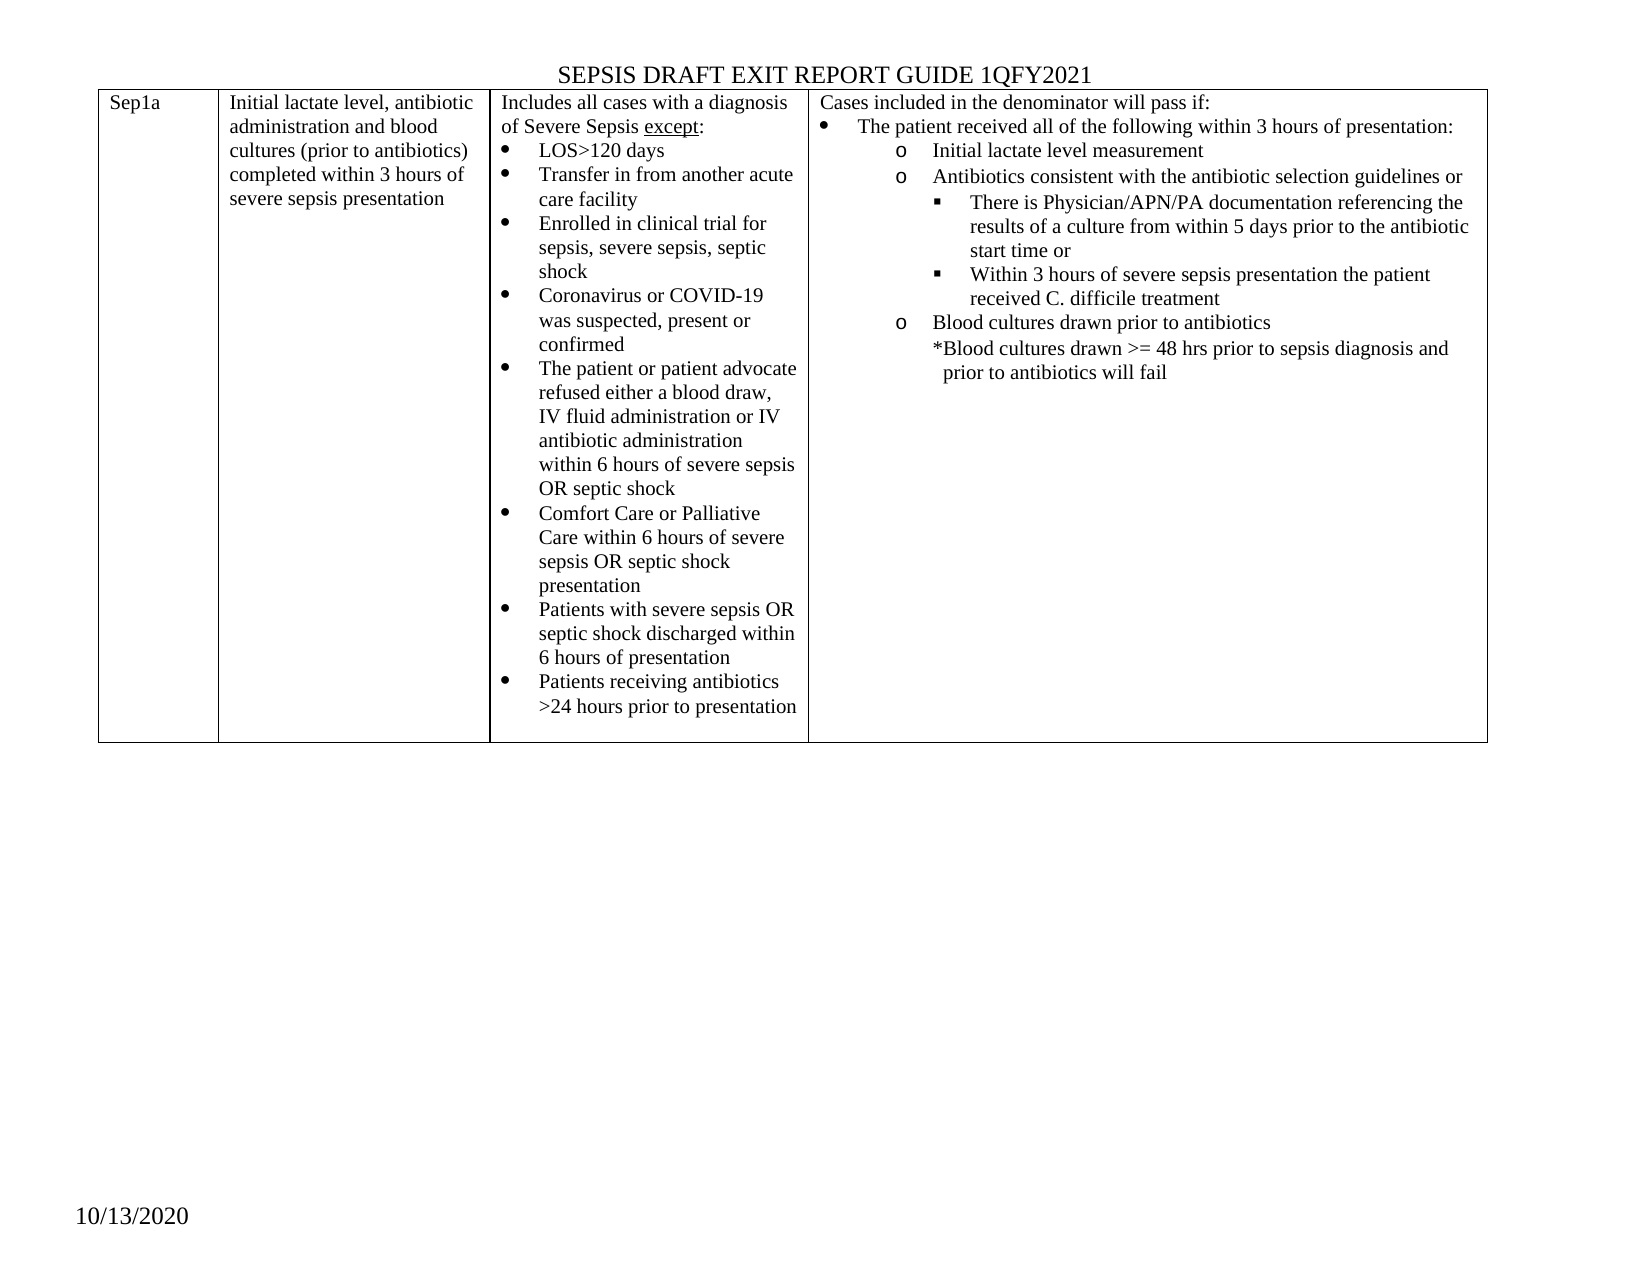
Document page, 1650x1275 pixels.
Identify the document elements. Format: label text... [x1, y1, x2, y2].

table_header Sep1a [99, 90, 218, 742]
table_header Initial lactate level, antibiotic administration and blood cultures (prior to antibiotics) completed within 3 hours of severe sepsis presentation [219, 90, 489, 742]
table_header Includes all cases with a diagnosis of Severe Sepsis except: LOS>120 days Transfer in from another acute care facility Enrolled in clinical trial for sepsis, severe sepsis, septic shock Coronavirus or COVID-19 was suspected, present or confirmed The patient or patient advocate refused either a blood draw, IV fluid administration or IV antibiotic administration within 6 hours of severe sepsis OR septic shock Comfort Care or Palliative Care within 6 hours of severe sepsis OR septic shock presentation Patients with severe sepsis OR septic shock discharged within 6 hours of presentation Patients receiving antibiotics >24 hours prior to presentation [491, 90, 808, 742]
table_header Cases included in the denominator will pass if: The patient received all of the following within 3 hours of presentation: Initial lactate level measurement Antibiotics consistent with the antibiotic selection guidelines or There is Physician/APN/PA documentation referencing the results of a culture from within 5 days prior to the antibiotic start time or Within 3 hours of severe sepsis presentation the patient received C. difficile treatment Blood cultures drawn prior to antibiotics *Blood cultures drawn >= 48 hrs prior to sepsis diagnosis and prior to antibiotics will fail [809, 90, 1487, 742]
